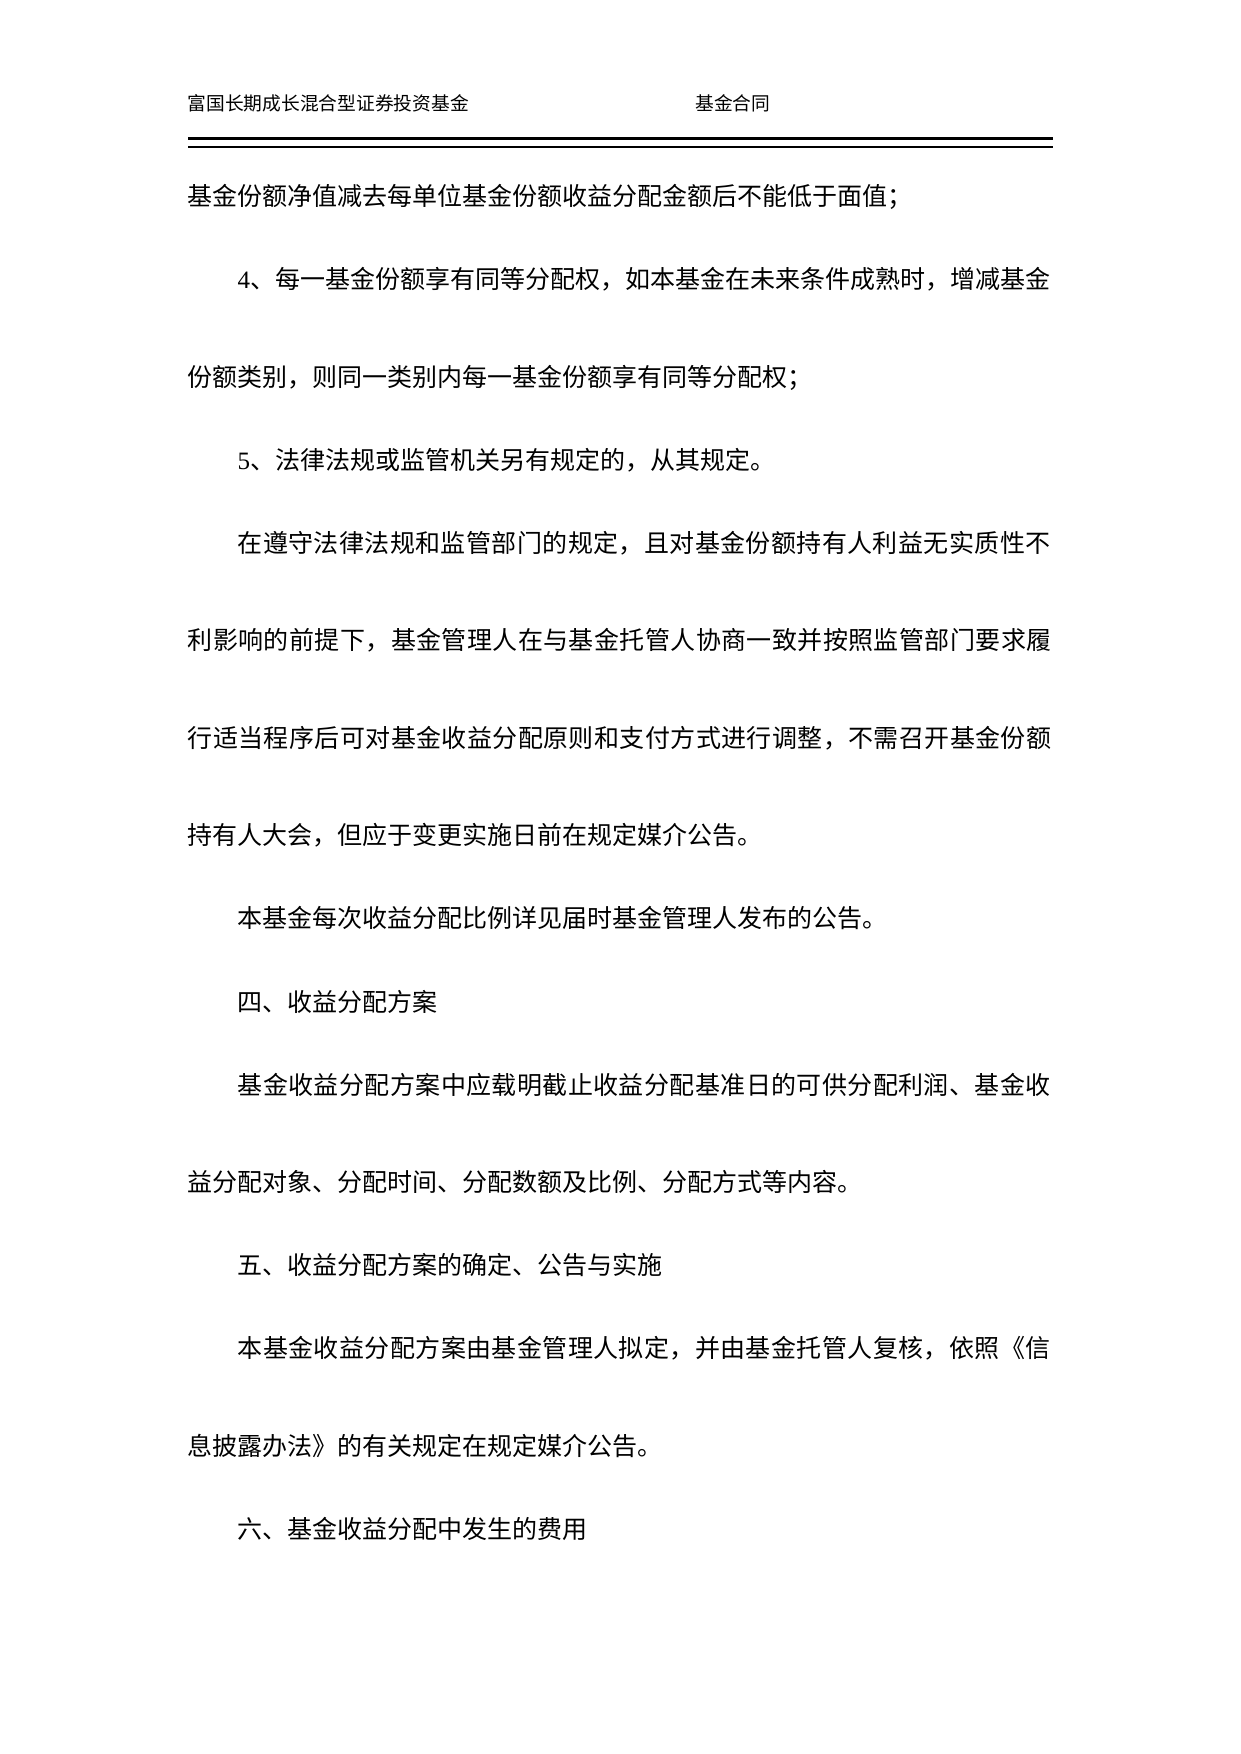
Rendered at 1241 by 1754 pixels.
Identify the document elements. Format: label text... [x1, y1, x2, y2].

text 五、收益分配方案的确定、公告与实施 [187, 1231, 1053, 1296]
text 5、法律法规或监管机关另有规定的，从其规定。 [187, 426, 1053, 491]
text 本基金收益分配方案由基金管理人拟定，并由基金托管人复核，依照《信息披露办法》的有关规定在规定媒介公告。 [187, 1314, 1053, 1477]
text 在遵守法律法规和监管部门的规定，且对基金份额持有人利益无实质性不利影响的前提下，基金管理人在与基金托管人协商一致并按照监管部门要求履行适当程序后可对基金收益分配原则和支付方式进行调整，不需召开基金份额持有人大会，但应于变更实施日前在规定媒介公告。 [187, 509, 1053, 866]
text 六、基金收益分配中发生的费用 [187, 1495, 1053, 1560]
text 四、收益分配方案 [187, 968, 1053, 1033]
text 本基金每次收益分配比例详见届时基金管理人发布的公告。 [187, 884, 1053, 949]
text 基金收益分配方案中应载明截止收益分配基准日的可供分配利润、基金收益分配对象、分配时间、分配数额及比例、分配方式等内容。 [187, 1051, 1053, 1213]
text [187, 162, 1053, 227]
text 4、每一基金份额享有同等分配权，如本基金在未来条件成熟时，增减基金份额类别，则同一类别内每一基金份额享有同等分配权； [187, 245, 1053, 408]
